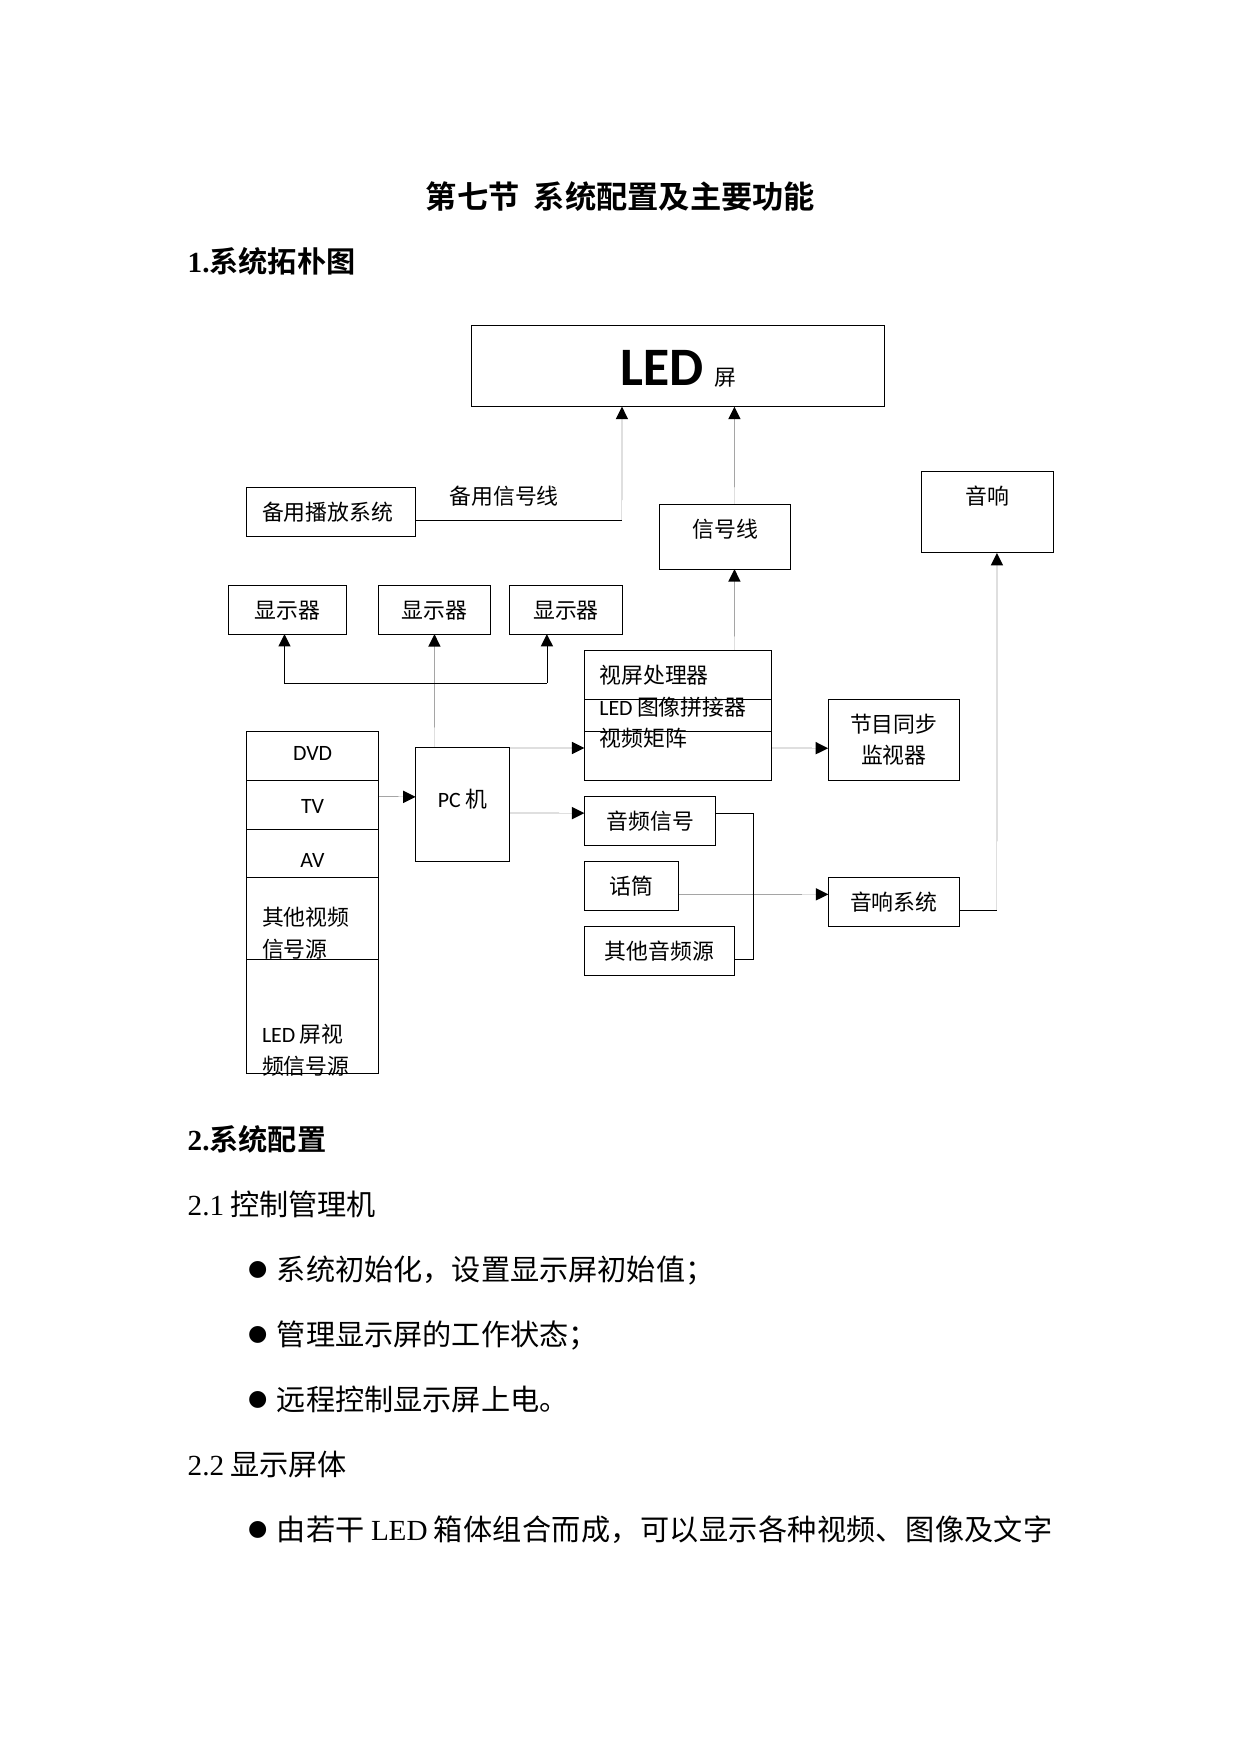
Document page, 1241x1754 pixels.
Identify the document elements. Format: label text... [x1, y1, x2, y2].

text 第七节 系统配置及主要功能 [187, 162, 1053, 227]
text 2.1控制管理机 [187, 1171, 1053, 1236]
text 2.系统配置 [187, 1106, 1053, 1171]
list 管理显示屏的工作状态； [247, 1301, 1053, 1366]
text 1.系统拓朴图 [187, 227, 1053, 292]
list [247, 1496, 1053, 1561]
list 系统初始化，设置显示屏初始值； [247, 1236, 1053, 1301]
text 2.2显示屏体 [187, 1431, 1053, 1496]
list 远程控制显示屏上电。 [247, 1366, 1053, 1431]
